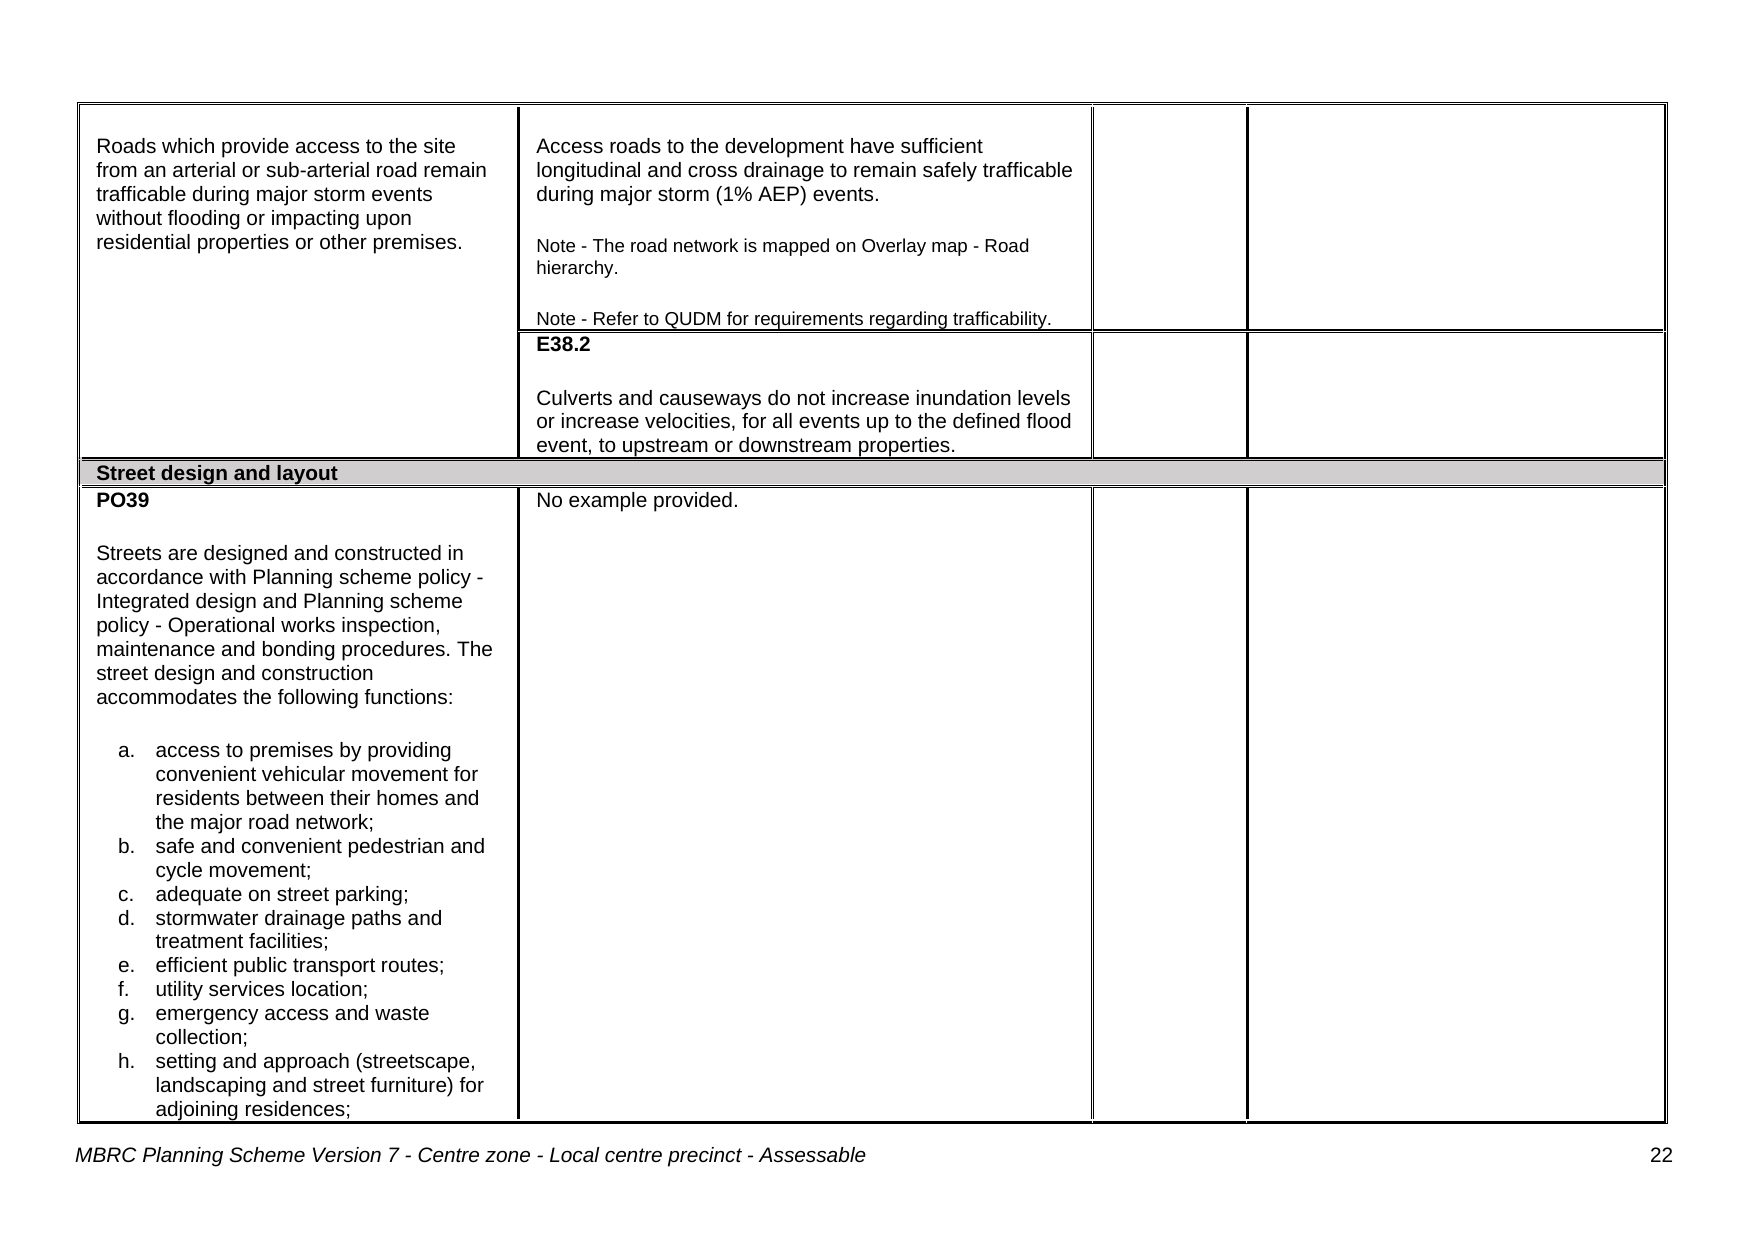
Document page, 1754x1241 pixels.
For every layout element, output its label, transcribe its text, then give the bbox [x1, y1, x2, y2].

table_cell [1249, 329, 1665, 457]
table_cell [1247, 105, 1664, 329]
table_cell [80, 485, 518, 1121]
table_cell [518, 488, 1092, 1121]
table_cell [1094, 333, 1246, 457]
table_cell E38.2 Culverts and causeways do not increase inundation levels or increase velocities, for all events up to the defined flood event, to upstream or downstream properties. [520, 333, 1091, 457]
table_cell [1247, 485, 1665, 1121]
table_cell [80, 105, 518, 457]
table_cell Street design and layout [80, 457, 1665, 484]
table_cell [1093, 103, 1247, 329]
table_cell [518, 105, 1092, 329]
table_cell [1093, 488, 1247, 1121]
